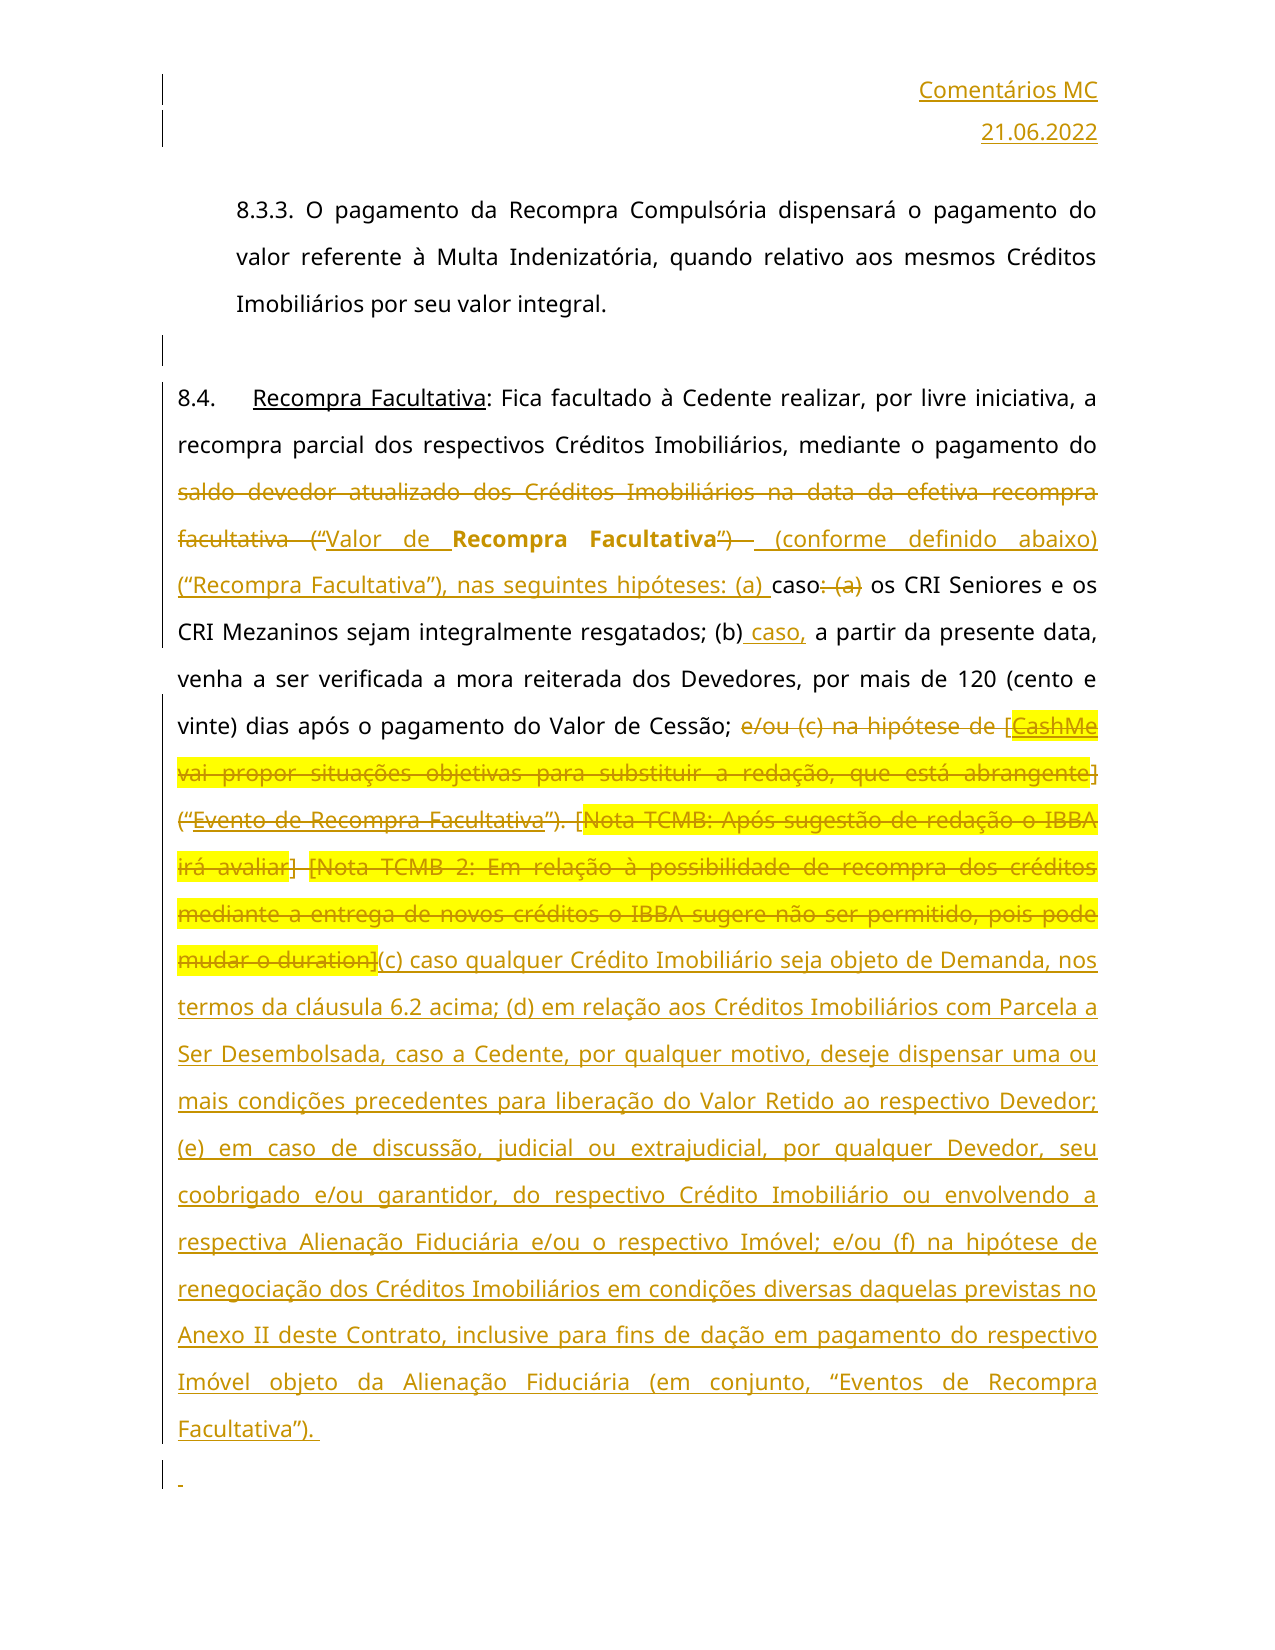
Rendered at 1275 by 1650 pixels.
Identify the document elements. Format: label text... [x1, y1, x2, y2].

text 8.4. Recompra Facultativa: Fica facultado à Cedente realizar, por livre iniciativa, a recompra parcial dos respectivos Créditos Imobiliários, mediante o pagamento do Recompra Facultativacaso os CRI Seniores e os CRI Mezaninos sejam integralmente resgatados; (b) a partir da presente data, venha a ser verificada a mora reiterada dos Devedores, por mais de 120 (cento e vinte) dias após o pagamento do Valor de Cessão; [177, 1066, 1098, 1111]
text 8.4. Recompra Facultativa: Fica facultado à Cedente realizar, por livre iniciativa, a recompra parcial dos respectivos Créditos Imobiliários, mediante o pagamento do Recompra Facultativacaso os CRI Seniores e os CRI Mezaninos sejam integralmente resgatados; (b) a partir da presente data, venha a ser verificada a mora reiterada dos Devedores, por mais de 120 (cento e vinte) dias após o pagamento do Valor de Cessão; [177, 1253, 1098, 1346]
text 8.4. Recompra Facultativa: Fica facultado à Cedente realizar, por livre iniciativa, a recompra parcial dos respectivos Créditos Imobiliários, mediante o pagamento do Recompra Facultativacaso os CRI Seniores e os CRI Mezaninos sejam integralmente resgatados; (b) a partir da presente data, venha a ser verificada a mora reiterada dos Devedores, por mais de 120 (cento e vinte) dias após o pagamento do Valor de Cessão; [177, 382, 1098, 493]
text 8.4. Recompra Facultativa: Fica facultado à Cedente realizar, por livre iniciativa, a recompra parcial dos respectivos Créditos Imobiliários, mediante o pagamento do Recompra Facultativacaso os CRI Seniores e os CRI Mezaninos sejam integralmente resgatados; (b) a partir da presente data, venha a ser verificada a mora reiterada dos Devedores, por mais de 120 (cento e vinte) dias após o pagamento do Valor de Cessão; [177, 929, 1098, 971]
text 8.4. Recompra Facultativa: Fica facultado à Cedente realizar, por livre iniciativa, a recompra parcial dos respectivos Créditos Imobiliários, mediante o pagamento do Recompra Facultativacaso os CRI Seniores e os CRI Mezaninos sejam integralmente resgatados; (b) a partir da presente data, venha a ser verificada a mora reiterada dos Devedores, por mais de 120 (cento e vinte) dias após o pagamento do Valor de Cessão; [177, 1159, 1098, 1205]
text 8.4. Recompra Facultativa: Fica facultado à Cedente realizar, por livre iniciativa, a recompra parcial dos respectivos Créditos Imobiliários, mediante o pagamento do Recompra Facultativacaso os CRI Seniores e os CRI Mezaninos sejam integralmente resgatados; (b) a partir da presente data, venha a ser verificada a mora reiterada dos Devedores, por mais de 120 (cento e vinte) dias após o pagamento do Valor de Cessão; [177, 1112, 1098, 1158]
text 8.4. Recompra Facultativa: Fica facultado à Cedente realizar, por livre iniciativa, a recompra parcial dos respectivos Créditos Imobiliários, mediante o pagamento do Recompra Facultativacaso os CRI Seniores e os CRI Mezaninos sejam integralmente resgatados; (b) a partir da presente data, venha a ser verificada a mora reiterada dos Devedores, por mais de 120 (cento e vinte) dias após o pagamento do Valor de Cessão; [177, 822, 1098, 868]
text 8.4. Recompra Facultativa: Fica facultado à Cedente realizar, por livre iniciativa, a recompra parcial dos respectivos Créditos Imobiliários, mediante o pagamento do Recompra Facultativacaso os CRI Seniores e os CRI Mezaninos sejam integralmente resgatados; (b) a partir da presente data, venha a ser verificada a mora reiterada dos Devedores, por mais de 120 (cento e vinte) dias após o pagamento do Valor de Cessão; [177, 1347, 1098, 1393]
text 8.4. Recompra Facultativa: Fica facultado à Cedente realizar, por livre iniciativa, a recompra parcial dos respectivos Créditos Imobiliários, mediante o pagamento do Recompra Facultativacaso os CRI Seniores e os CRI Mezaninos sejam integralmente resgatados; (b) a partir da presente data, venha a ser verificada a mora reiterada dos Devedores, por mais de 120 (cento e vinte) dias após o pagamento do Valor de Cessão; [177, 776, 1098, 821]
text 8.3.3. O pagamento da Recompra Compulsória dispensará o pagamento do valor referente à Multa Indenizatória, quando relativo aos mesmos Créditos Imobiliários por seu valor integral. [236, 194, 1098, 319]
text 8.4. Recompra Facultativa: Fica facultado à Cedente realizar, por livre iniciativa, a recompra parcial dos respectivos Créditos Imobiliários, mediante o pagamento do Recompra Facultativacaso os CRI Seniores e os CRI Mezaninos sejam integralmente resgatados; (b) a partir da presente data, venha a ser verificada a mora reiterada dos Devedores, por mais de 120 (cento e vinte) dias após o pagamento do Valor de Cessão; [177, 1019, 1098, 1065]
text 8.4. Recompra Facultativa: Fica facultado à Cedente realizar, por livre iniciativa, a recompra parcial dos respectivos Créditos Imobiliários, mediante o pagamento do Recompra Facultativacaso os CRI Seniores e os CRI Mezaninos sejam integralmente resgatados; (b) a partir da presente data, venha a ser verificada a mora reiterada dos Devedores, por mais de 120 (cento e vinte) dias após o pagamento do Valor de Cessão; [177, 1206, 1098, 1252]
text 8.4. Recompra Facultativa: Fica facultado à Cedente realizar, por livre iniciativa, a recompra parcial dos respectivos Créditos Imobiliários, mediante o pagamento do Recompra Facultativacaso os CRI Seniores e os CRI Mezaninos sejam integralmente resgatados; (b) a partir da presente data, venha a ser verificada a mora reiterada dos Devedores, por mais de 120 (cento e vinte) dias após o pagamento do Valor de Cessão; [177, 1394, 1098, 1444]
text 8.4. Recompra Facultativa: Fica facultado à Cedente realizar, por livre iniciativa, a recompra parcial dos respectivos Créditos Imobiliários, mediante o pagamento do Recompra Facultativacaso os CRI Seniores e os CRI Mezaninos sejam integralmente resgatados; (b) a partir da presente data, venha a ser verificada a mora reiterada dos Devedores, por mais de 120 (cento e vinte) dias após o pagamento do Valor de Cessão; [177, 870, 1098, 898]
text 8.4. Recompra Facultativa: Fica facultado à Cedente realizar, por livre iniciativa, a recompra parcial dos respectivos Créditos Imobiliários, mediante o pagamento do Recompra Facultativacaso os CRI Seniores e os CRI Mezaninos sejam integralmente resgatados; (b) a partir da presente data, venha a ser verificada a mora reiterada dos Devedores, por mais de 120 (cento e vinte) dias após o pagamento do Valor de Cessão; [177, 973, 1098, 1018]
text 8.4. Recompra Facultativa: Fica facultado à Cedente realizar, por livre iniciativa, a recompra parcial dos respectivos Créditos Imobiliários, mediante o pagamento do Recompra Facultativacaso os CRI Seniores e os CRI Mezaninos sejam integralmente resgatados; (b) a partir da presente data, venha a ser verificada a mora reiterada dos Devedores, por mais de 120 (cento e vinte) dias após o pagamento do Valor de Cessão; [177, 494, 1098, 774]
